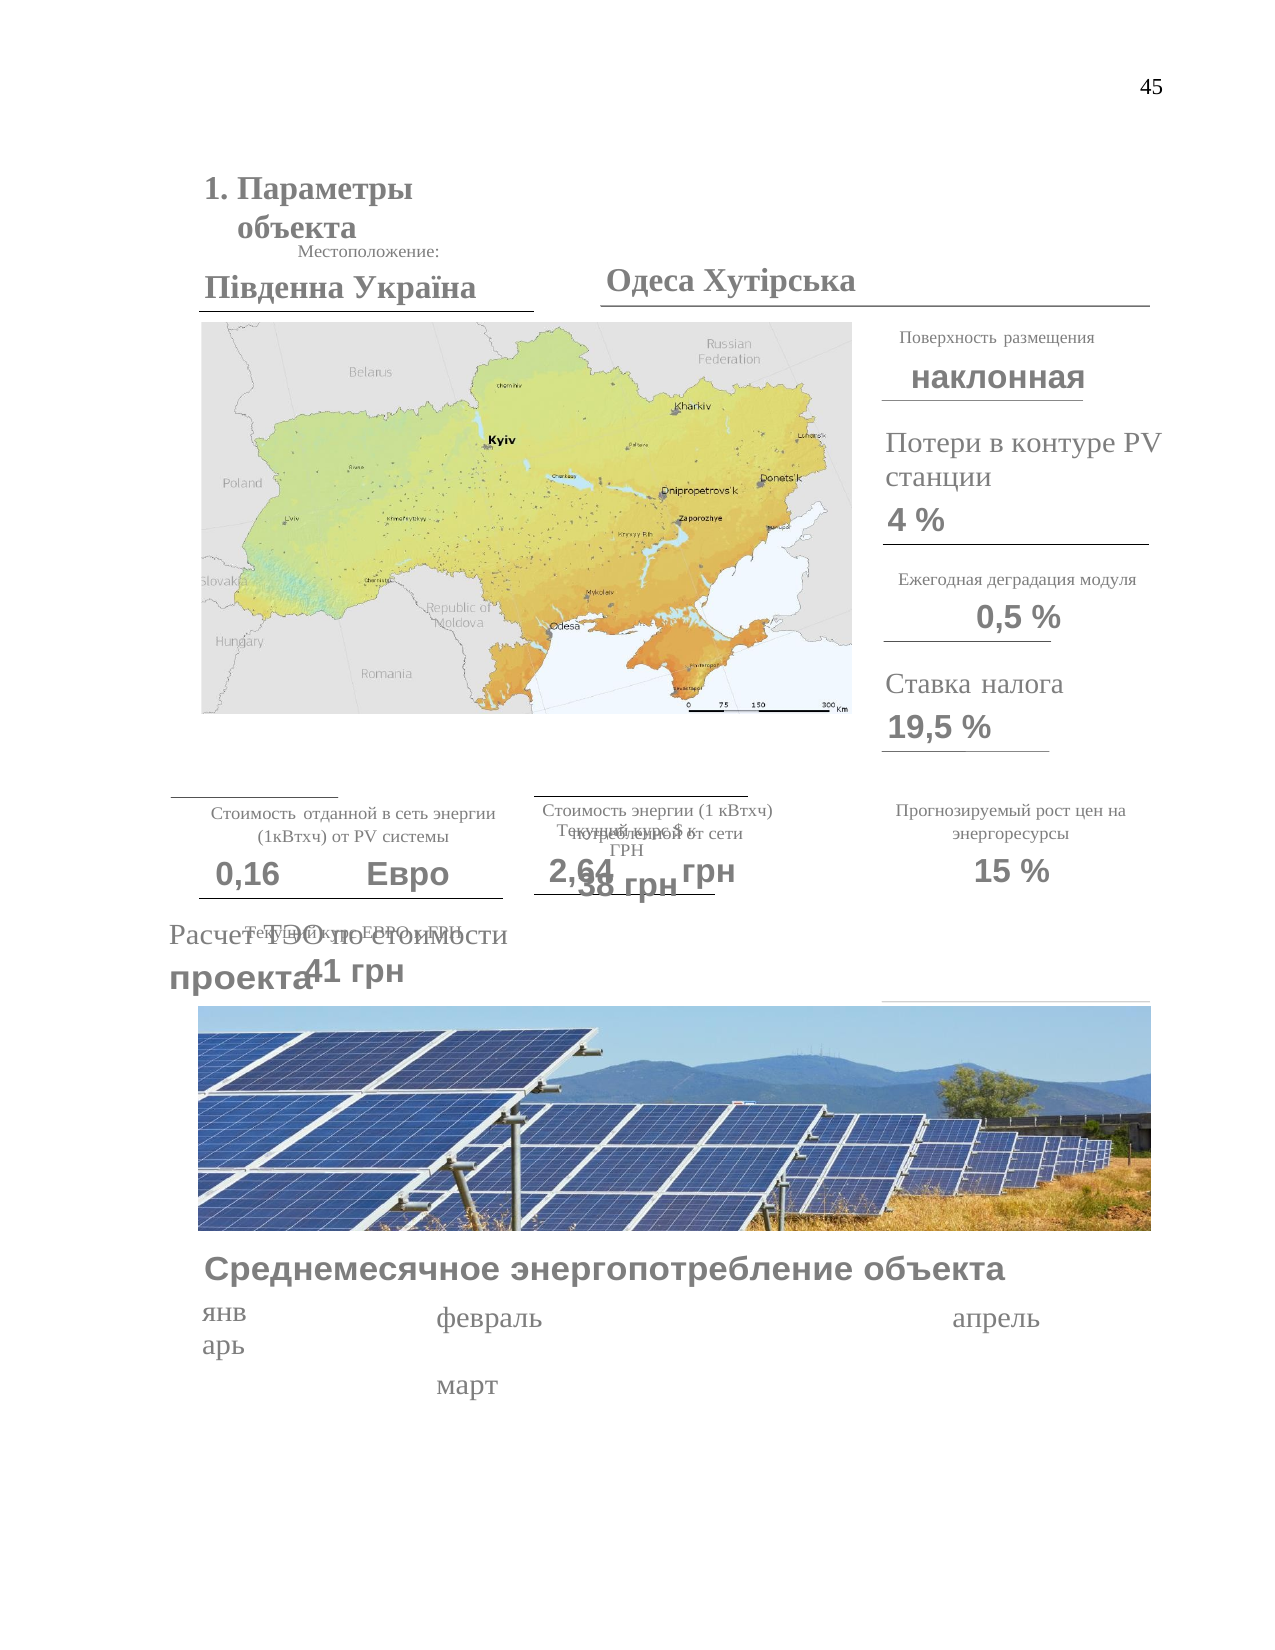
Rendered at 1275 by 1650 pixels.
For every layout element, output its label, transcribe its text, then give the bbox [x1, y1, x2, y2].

text проекта [169, 958, 1173, 996]
table_header Поверхность размещения [863, 307, 1108, 352]
table_cell 0,5 % [883, 593, 1149, 642]
text Расчет ТЭО по стоимости [169, 821, 1173, 951]
table_cell наклонная [863, 353, 1108, 401]
picture [198, 1006, 1151, 1231]
list Параметры объекта [203, 168, 538, 245]
text Одеса Хутірська [606, 260, 1173, 298]
picture [201, 322, 852, 714]
text Потери в контуре PV станции [885, 426, 1173, 493]
table_header Ежегодная деградация модуля [883, 545, 1149, 593]
text 19,5 % [887, 707, 1173, 746]
text апрель [952, 1300, 1173, 1334]
text 4 % [887, 499, 1173, 538]
text февраль март [436, 1300, 759, 1401]
text январь [202, 1294, 260, 1361]
text Ставка налога [885, 667, 1173, 700]
